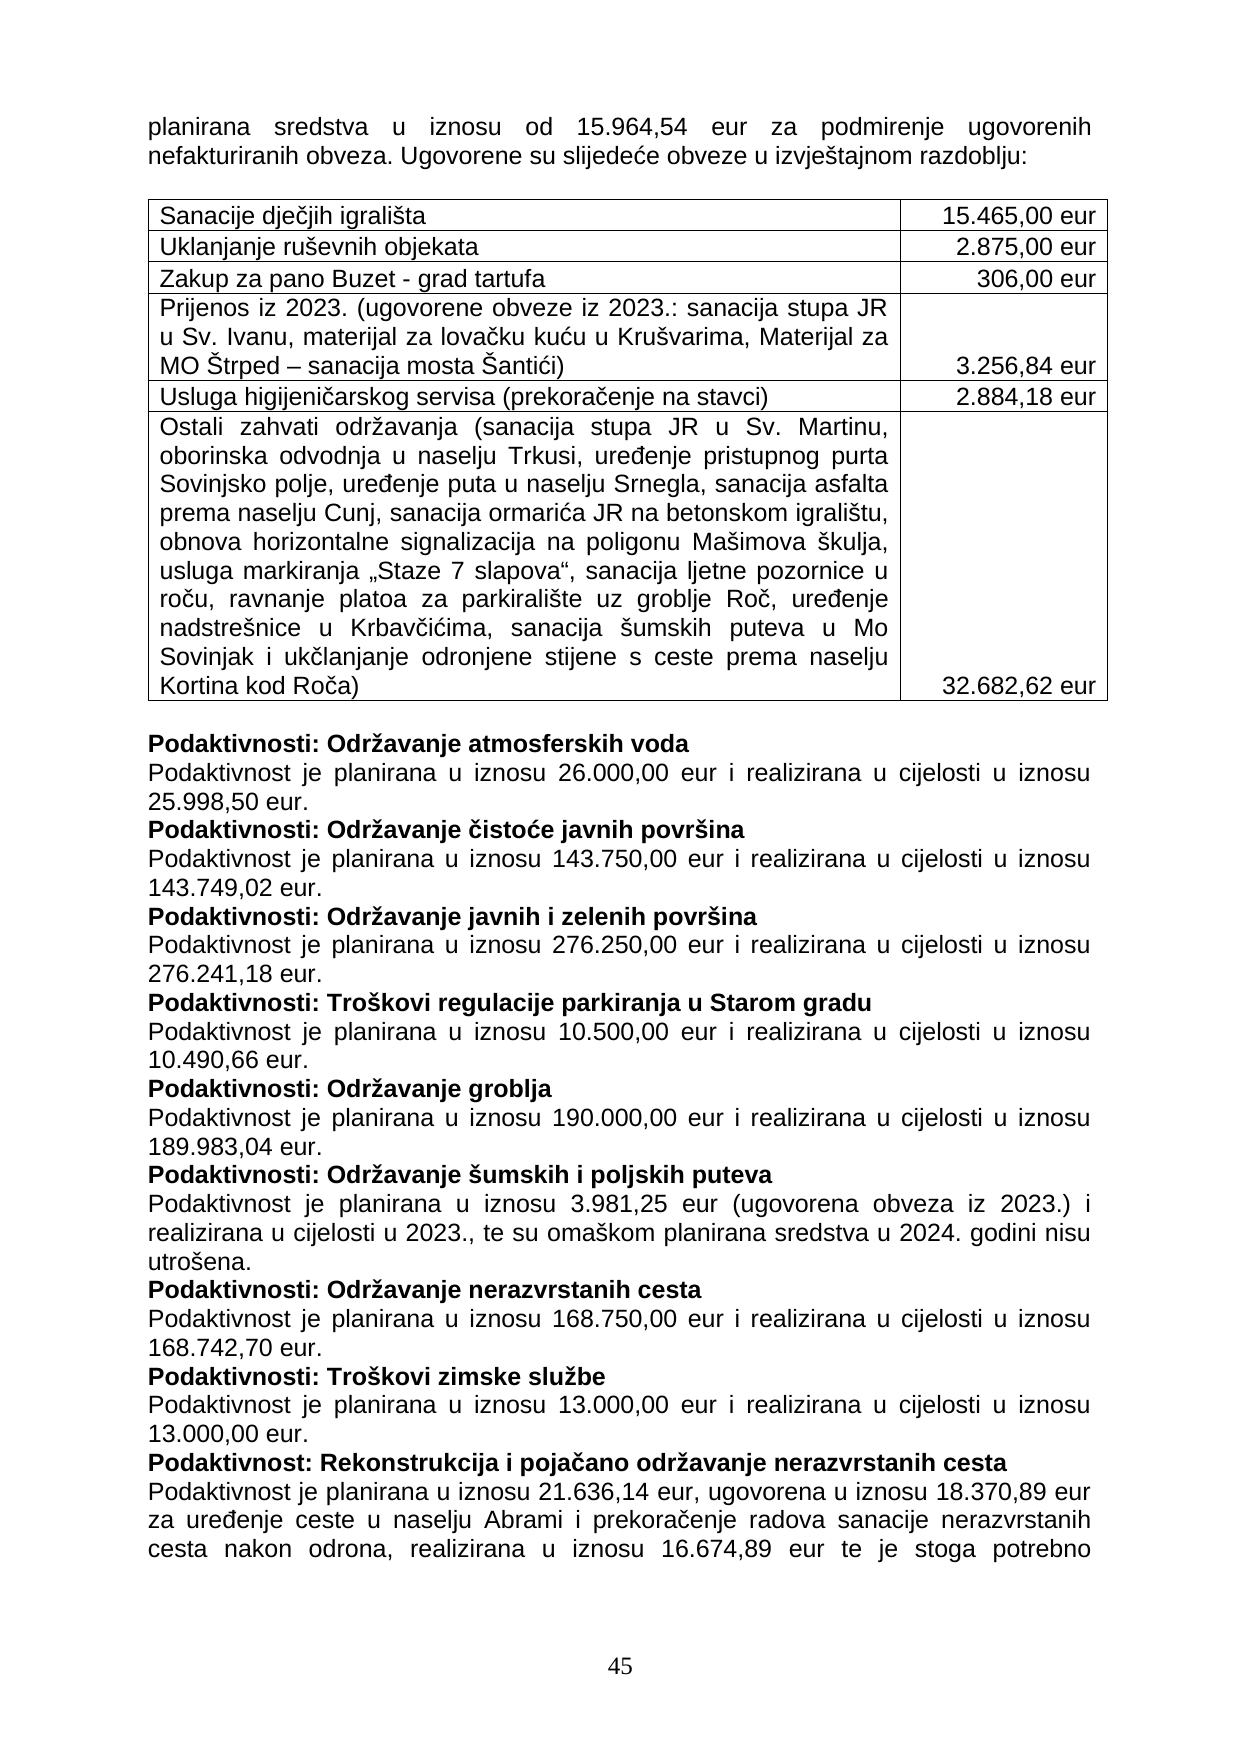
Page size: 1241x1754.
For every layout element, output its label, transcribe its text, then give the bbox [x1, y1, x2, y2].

table_cell 32.682,62 eur [901, 412, 1107, 699]
text Podaktivnost je planirana u iznosu 168.750,00 eur i realizirana u cijelosti u iznosu 168.742,70 eur. [148, 1304, 1093, 1362]
table_cell Ostali zahvati održavanja (sanacija stupa JR u Sv. Martinu, oborinska odvodnja u naselju Trkusi, uređenje pristupnog purta Sovinjsko polje, uređenje puta u naselju Srnegla, sanacija asfalta prema naselju Cunj, sanacija ormarića JR na betonskom igralištu, obnova horizontalne signalizacija na poligonu Mašimova škulja, usluga markiranja „Staze 7 slapova“, sanacija ljetne pozornice u roču, ravnanje platoa za parkiralište uz groblje Roč, uređenje nadstrešnice u Krbavčićima, sanacija šumskih puteva u Mo Sovinjak i ukčlanjanje odronjene stijene s ceste prema naselju Kortina kod Roča) [149, 412, 900, 699]
text Podaktivnost je planirana u iznosu 10.500,00 eur i realizirana u cijelosti u iznosu 10.490,66 eur. [148, 1017, 1093, 1074]
text Podaktivnosti: Troškovi regulacije parkiranja u Starom gradu [148, 988, 1093, 1017]
table_cell Prijenos iz 2023. (ugovorene obveze iz 2023.: sanacija stupa JR u Sv. Ivanu, materijal za lovačku kuću u Krušvarima, Materijal za MO Štrped – sanacija mosta Šantići) [149, 294, 900, 380]
table_cell 2.875,00 eur [901, 231, 1107, 261]
text Podaktivnosti: Održavanje čistoće javnih površina [148, 816, 1093, 844]
table_cell Usluga higijeničarskog servisa (prekoračenje na stavci) [149, 381, 900, 411]
table_header Sanacije dječjih igrališta [149, 200, 900, 230]
text Podaktivnosti: Održavanje nerazvrstanih cesta [148, 1276, 1093, 1304]
text Podaktivnosti: Troškovi zimske službe [148, 1362, 1093, 1391]
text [148, 112, 1093, 170]
text Podaktivnosti: Održavanje šumskih i poljskih puteva [148, 1161, 1093, 1189]
text Podaktivnost je planirana u iznosu 3.981,25 eur (ugovorena obveza iz 2023.) i realizirana u cijelosti u 2023., te su omaškom planirana sredstva u 2024. godini nisu utrošena. [148, 1189, 1093, 1276]
text Podaktivnost je planirana u iznosu 26.000,00 eur i realizirana u cijelosti u iznosu 25.998,50 eur. [148, 758, 1093, 816]
text Podaktivnosti: Održavanje javnih i zelenih površina [148, 902, 1093, 931]
text Podaktivnost je planirana u iznosu 190.000,00 eur i realizirana u cijelosti u iznosu 189.983,04 eur. [148, 1103, 1093, 1161]
table_header 15.465,00 eur [901, 200, 1107, 230]
text Podaktivnost je planirana u iznosu 276.250,00 eur i realizirana u cijelosti u iznosu 276.241,18 eur. [148, 931, 1093, 988]
text Podaktivnost je planirana u iznosu 143.750,00 eur i realizirana u cijelosti u iznosu 143.749,02 eur. [148, 844, 1093, 902]
text Podaktivnost je planirana u iznosu 13.000,00 eur i realizirana u cijelosti u iznosu 13.000,00 eur. [148, 1391, 1093, 1448]
text Podaktivnosti: Održavanje atmosferskih voda [148, 729, 1093, 758]
table_cell Uklanjanje ruševnih objekata [149, 231, 900, 261]
table_cell 306,00 eur [901, 262, 1107, 292]
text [148, 1477, 1093, 1563]
table_cell 3.256,84 eur [901, 294, 1107, 380]
table_cell 2.884,18 eur [901, 381, 1107, 411]
text Podaktivnosti: Održavanje groblja [148, 1074, 1093, 1103]
text Podaktivnost: Rekonstrukcija i pojačano održavanje nerazvrstanih cesta [148, 1448, 1093, 1477]
table_cell Zakup za pano Buzet - grad tartufa [149, 262, 900, 292]
